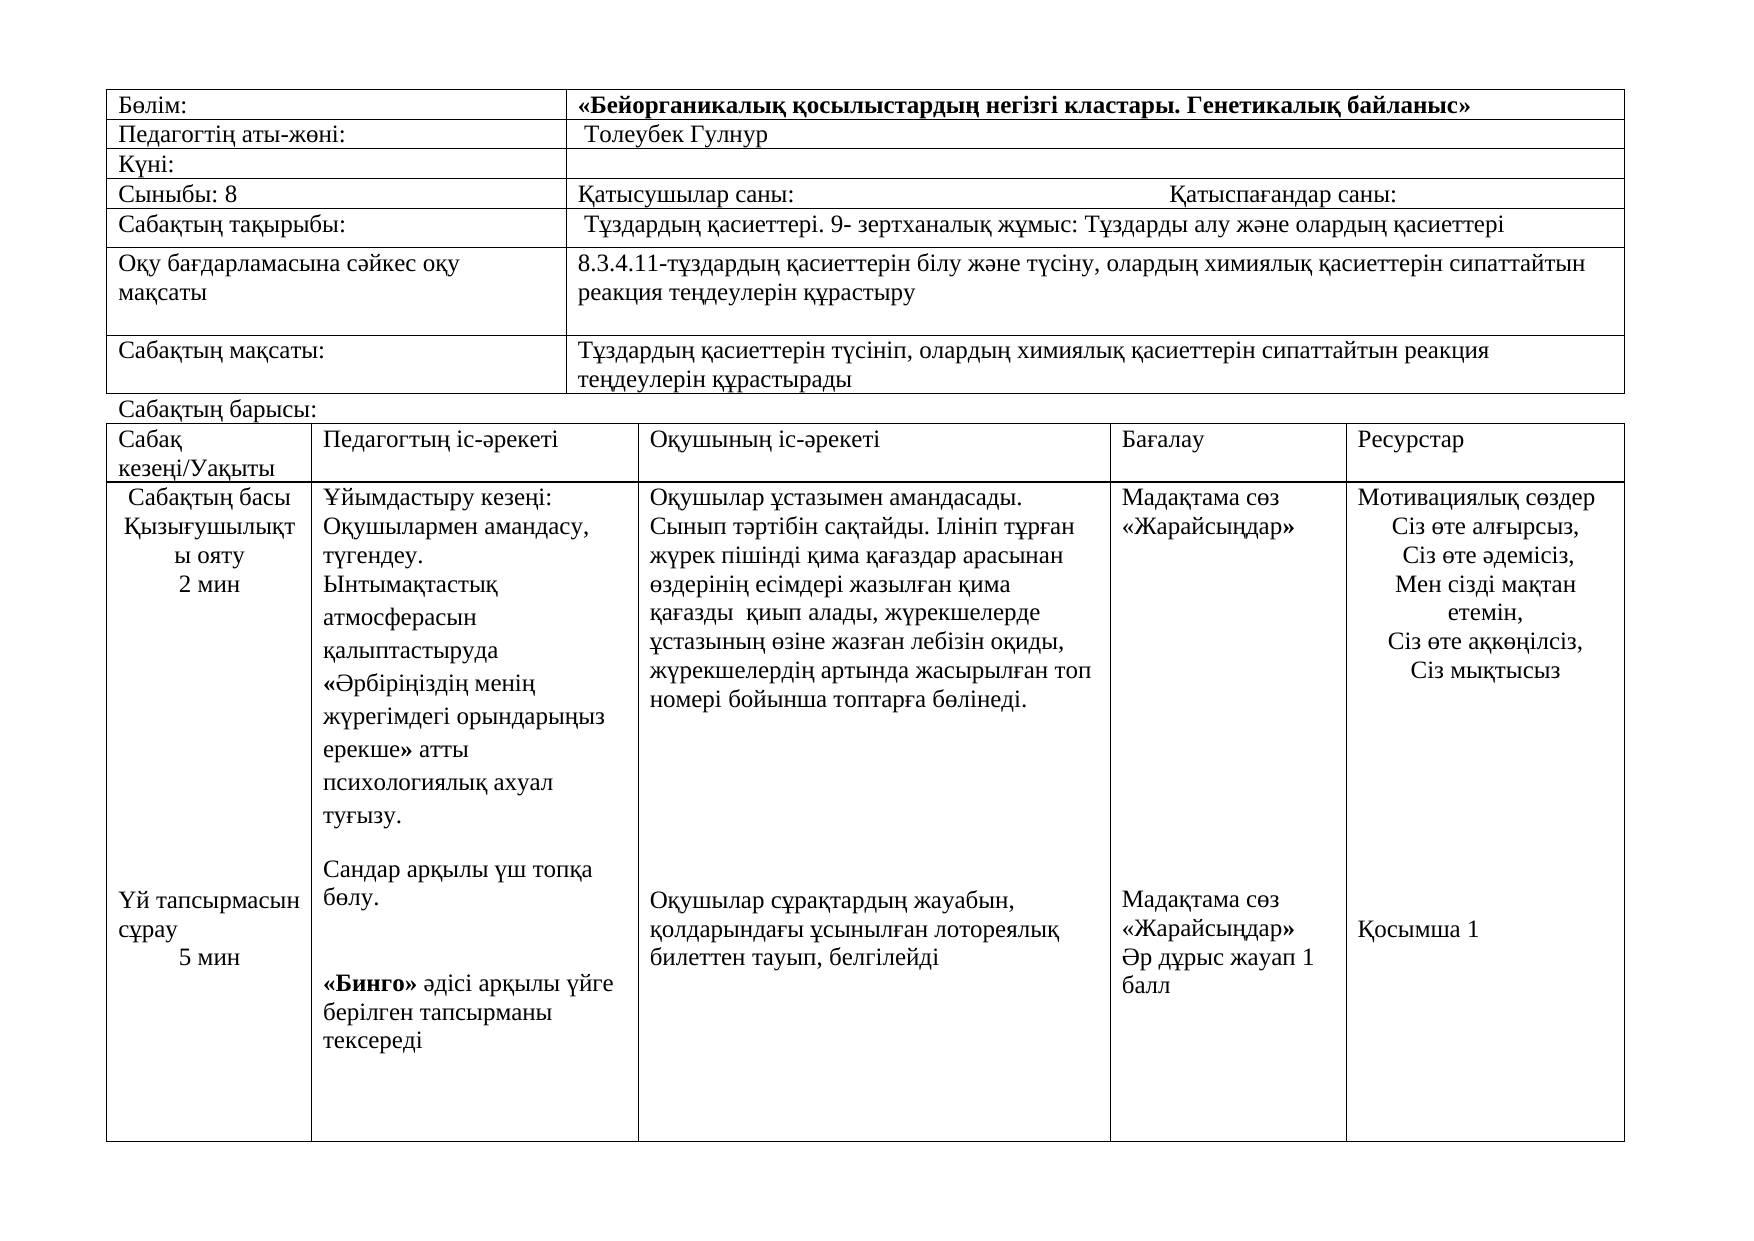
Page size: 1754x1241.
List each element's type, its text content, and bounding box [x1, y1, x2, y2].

table_cell Тұздардың қасиеттерін түсініп, олардың химиялық қасиеттерін сипаттайтын реакция теңдеулерін құрастырады [567, 336, 1624, 393]
table_header Бағалау [1111, 424, 1346, 481]
table_header Бөлім: [107, 90, 566, 118]
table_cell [312, 483, 638, 1141]
text Сабақтың барысы: [118, 394, 1636, 423]
table_cell [567, 149, 1624, 178]
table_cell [107, 483, 311, 1141]
table_header Ресурстар [1347, 424, 1624, 481]
table_header Оқушының іс-әрекеті [639, 424, 1110, 481]
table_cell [639, 483, 1110, 1141]
table_cell Толеубек Гулнур [567, 120, 1624, 148]
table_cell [1347, 483, 1624, 1141]
table_header «Бейорганикалық қосылыстардың негізгі кластары. Генетикалық байланыс» [567, 90, 1624, 118]
table_header Педагогтың іс-әрекеті [312, 424, 638, 481]
table_cell Сыныбы: 8 [107, 179, 566, 208]
table_cell Күні: [107, 149, 566, 178]
table_cell Қатысушылар саны: Қатыспағандар саны: [567, 179, 1624, 208]
table_cell Тұздардың қасиеттері. 9- зертханалық жұмыс: Тұздарды алу және олардың қасиеттері [567, 209, 1624, 247]
table_cell 8.3.4.11-тұздардың қасиеттерін білу және түсіну, олардың химиялық қасиеттерін сипаттайтын реакция теңдеулерін құрастыру [567, 248, 1624, 334]
table_cell Сабақтың мақсаты: [107, 336, 566, 393]
table_cell Сабақтың тақырыбы: [107, 209, 566, 247]
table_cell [1111, 483, 1346, 1141]
table_cell Педагогтің аты-жөні: [107, 120, 566, 148]
table_cell Оқу бағдарламасына сәйкес оқу мақсаты [107, 248, 566, 334]
table_header Сабақ кезеңі/Уақыты [107, 424, 311, 481]
